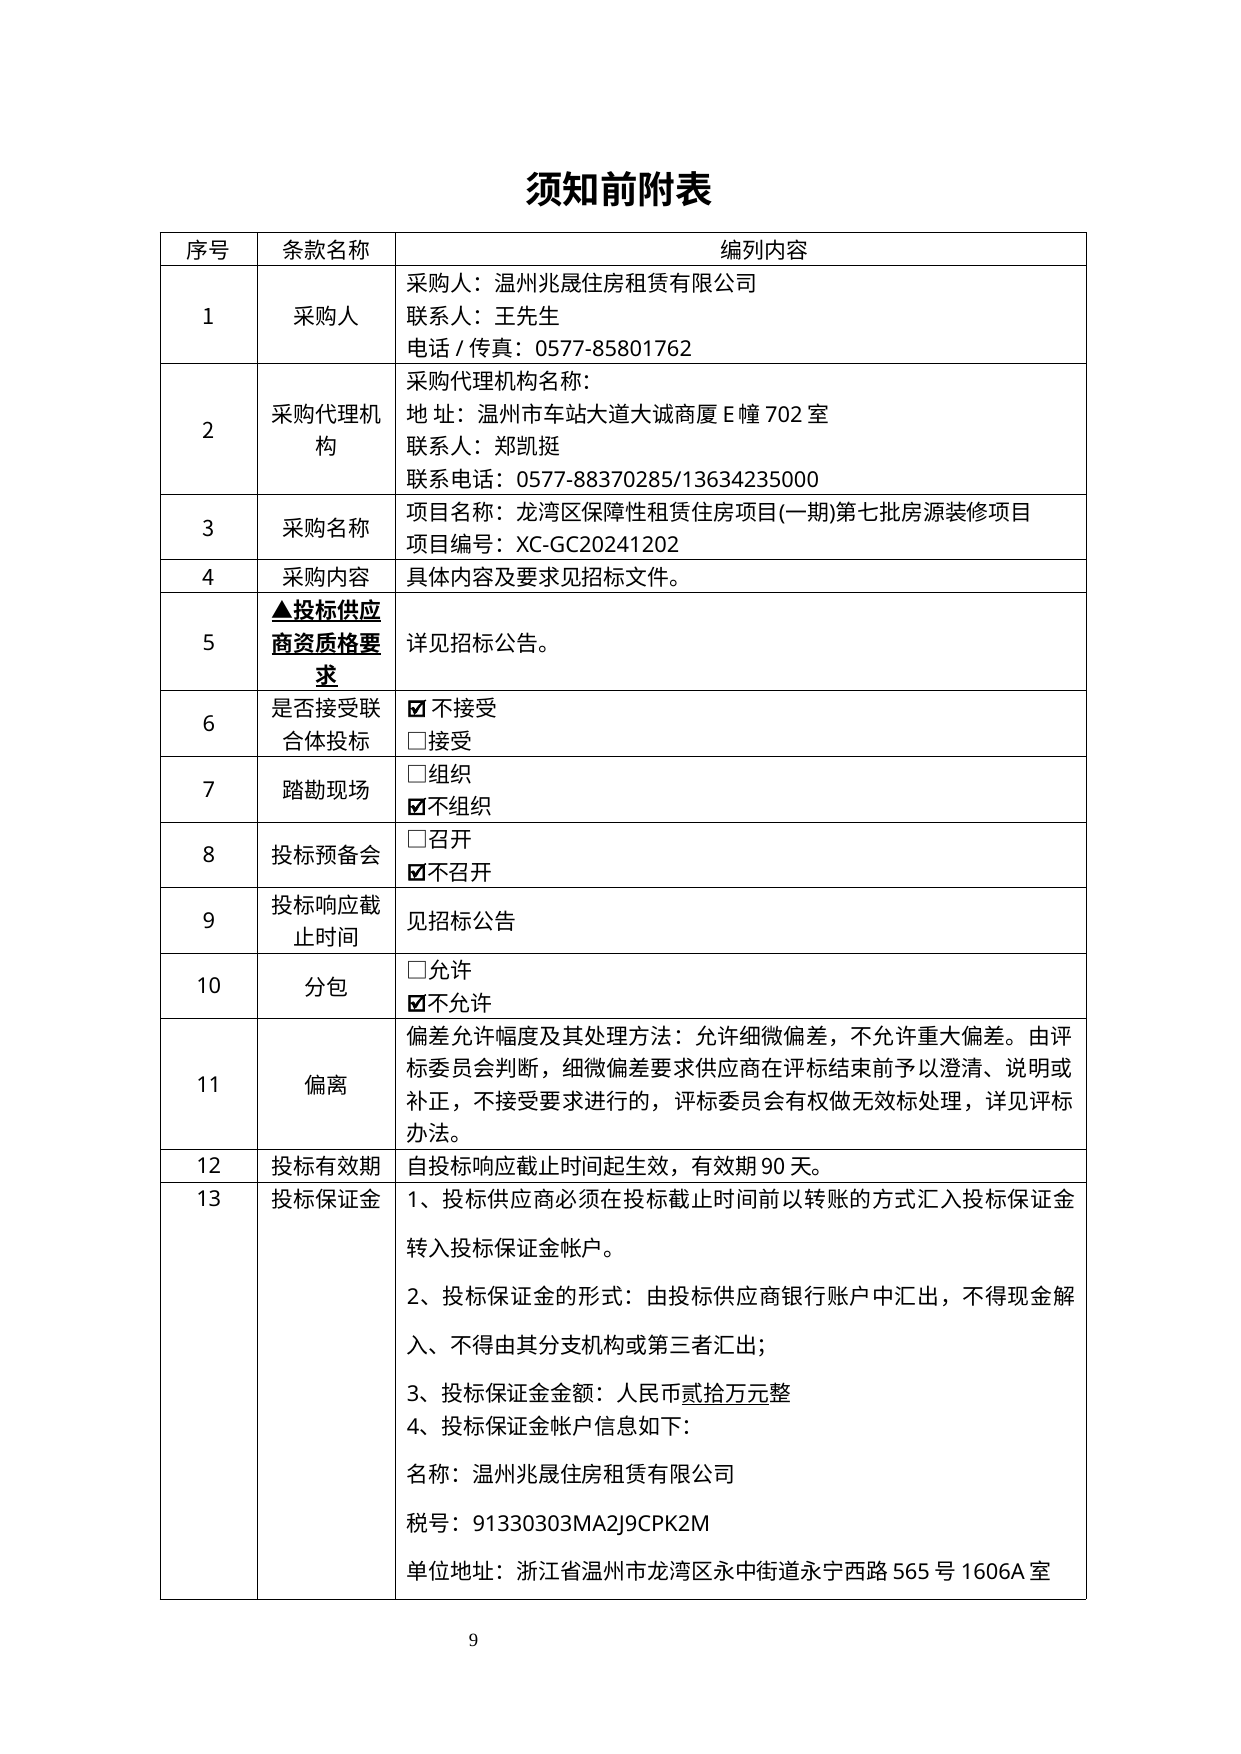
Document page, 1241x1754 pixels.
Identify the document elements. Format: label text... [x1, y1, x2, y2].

table_cell 13 [161, 1183, 257, 1599]
table_cell 8 [161, 823, 257, 887]
table_cell 采购人：温州兆晟住房租赁有限公司 联系人：王先生 电话 / 传真：0577-85801762 [396, 266, 1086, 363]
table_cell 3 [161, 495, 257, 559]
table_cell 9 [161, 888, 257, 952]
table_cell 4 [161, 560, 257, 592]
table_cell ▲投标供应商资质格要求 [258, 593, 395, 690]
table_header 编列内容 [396, 233, 1086, 265]
table_cell 采购人 [258, 266, 395, 363]
subtitle 须知前附表 [159, 155, 1078, 220]
table_header 序号 [161, 233, 257, 265]
table_cell □允许 不允许 [396, 954, 1086, 1018]
table_cell 见招标公告 [396, 888, 1086, 952]
table_cell 12 [161, 1150, 257, 1181]
table_cell □组织 不组织 [396, 757, 1086, 821]
table_cell 5 [161, 593, 257, 690]
table_cell 投标响应截止时间 [258, 888, 395, 952]
table_cell □召开 不召开 [396, 823, 1086, 887]
table_cell 采购名称 [258, 495, 395, 559]
table_cell 详见招标公告。 [396, 593, 1086, 690]
table_cell 采购内容 [258, 560, 395, 592]
table_header 条款名称 [258, 233, 395, 265]
table_cell 11 [161, 1019, 257, 1148]
table_cell 踏勘现场 [258, 757, 395, 821]
table_cell 采购代理机构名称： 地 址：温州市车站大道大诚商厦E幢702室 联系人：郑凯挺 联系电话：0577-88370285/13634235000 [396, 364, 1086, 494]
table_cell 具体内容及要求见招标文件。 [396, 560, 1086, 592]
table_cell 1 [161, 266, 257, 363]
table_cell 分包 [258, 954, 395, 1018]
table_cell 投标有效期 [258, 1150, 395, 1181]
table_cell 偏差允许幅度及其处理方法：允许细微偏差，不允许重大偏差。由评标委员会判断，细微偏差要求供应商在评标结束前予以澄清、说明或补正，不接受要求进行的，评标委员会有权做无效标处理，详见评标办法。 [396, 1019, 1086, 1148]
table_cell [396, 1183, 1086, 1599]
table_cell 项目名称：龙湾区保障性租赁住房项目(一期)第七批房源装修项目 项目编号：XC-GC20241202 [396, 495, 1086, 559]
table_cell 偏离 [258, 1019, 395, 1148]
table_cell 10 [161, 954, 257, 1018]
table_cell 投标预备会 [258, 823, 395, 887]
table_cell 投标保证金 [258, 1183, 395, 1599]
table_cell 自投标响应截止时间起生效，有效期90天。 [396, 1150, 1086, 1181]
table_cell 是否接受联合体投标 [258, 691, 395, 756]
table_cell 不接受 □接受 [396, 691, 1086, 756]
table_cell 6 [161, 691, 257, 756]
table_cell 采购代理机构 [258, 364, 395, 494]
table_cell 2 [161, 364, 257, 494]
table_cell 7 [161, 757, 257, 821]
